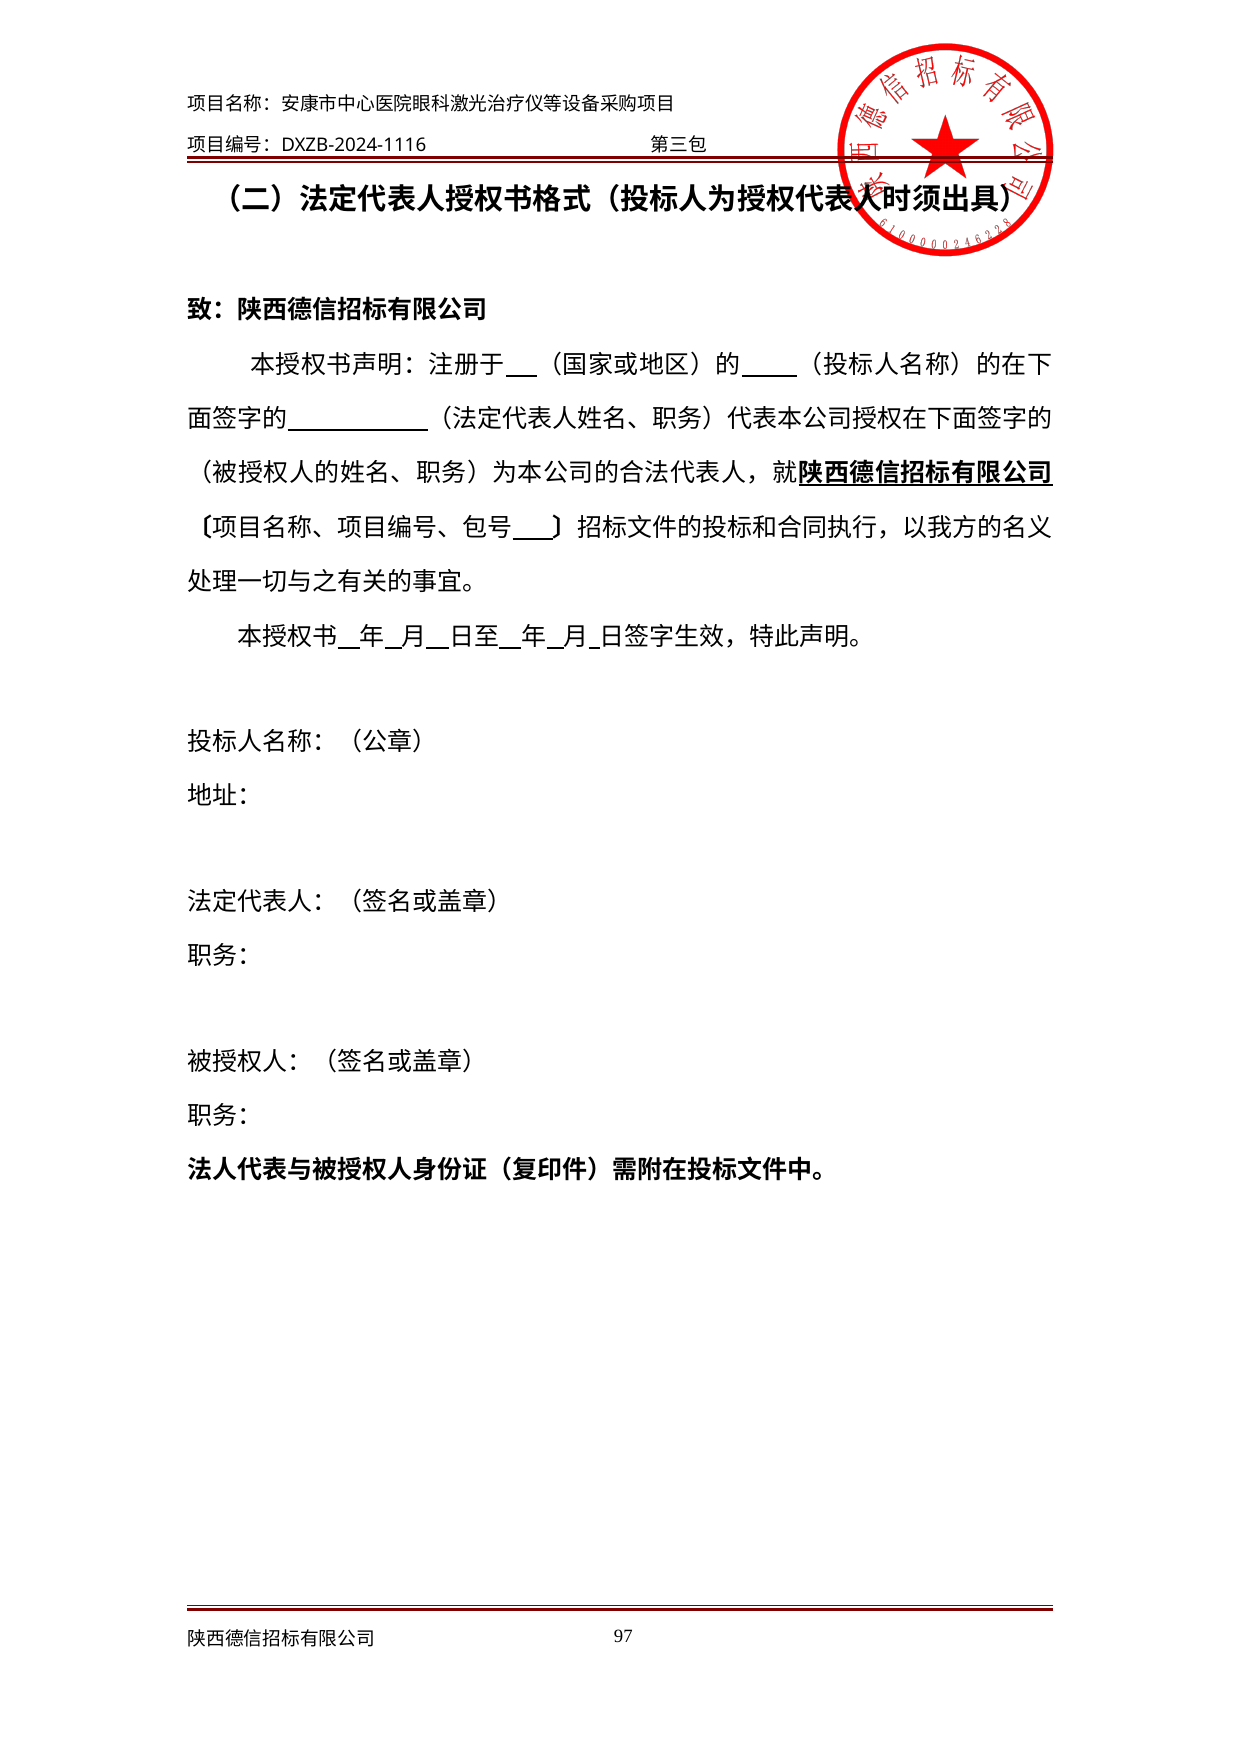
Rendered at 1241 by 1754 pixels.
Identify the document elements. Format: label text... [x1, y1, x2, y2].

text 职务： [187, 1095, 1053, 1132]
text 法定代表人：（签名或盖章） [187, 881, 1053, 917]
text 地址： [187, 776, 1053, 812]
text 本授权书 年 月 日至 年 月 日签字生效，特此声明。 [187, 616, 1053, 652]
picture [835, 40, 1057, 260]
text 法人代表与被授权人身份证（复印件）需附在投标文件中。 [187, 1150, 1053, 1186]
text 本授权书声明：注册于 （国家或地区）的 （投标人名称）的在下面签字的 （法定代表人姓名、职务）代表本公司授权在下面签字的 （被授权人的姓名、职务）为本公司的合法代表人，就陕西德信招标有限公司〔项目名称、项目编号、包号 〕招标文件的投标和合同执行，以我方的名义处理一切与之有关的事宜。 [187, 344, 1053, 598]
text 致：陕西德信招标有限公司 [187, 290, 1053, 326]
text 投标人名称：（公章） [187, 721, 1053, 758]
text 被授权人：（签名或盖章） [187, 1041, 1053, 1077]
text 职务： [187, 936, 1053, 972]
text （一）法定代表人证明书格式（投标人为法定代表人时须出具）（二）法定代表人授权书格式（投标人为授权代表人时须出具） [187, 175, 1053, 217]
